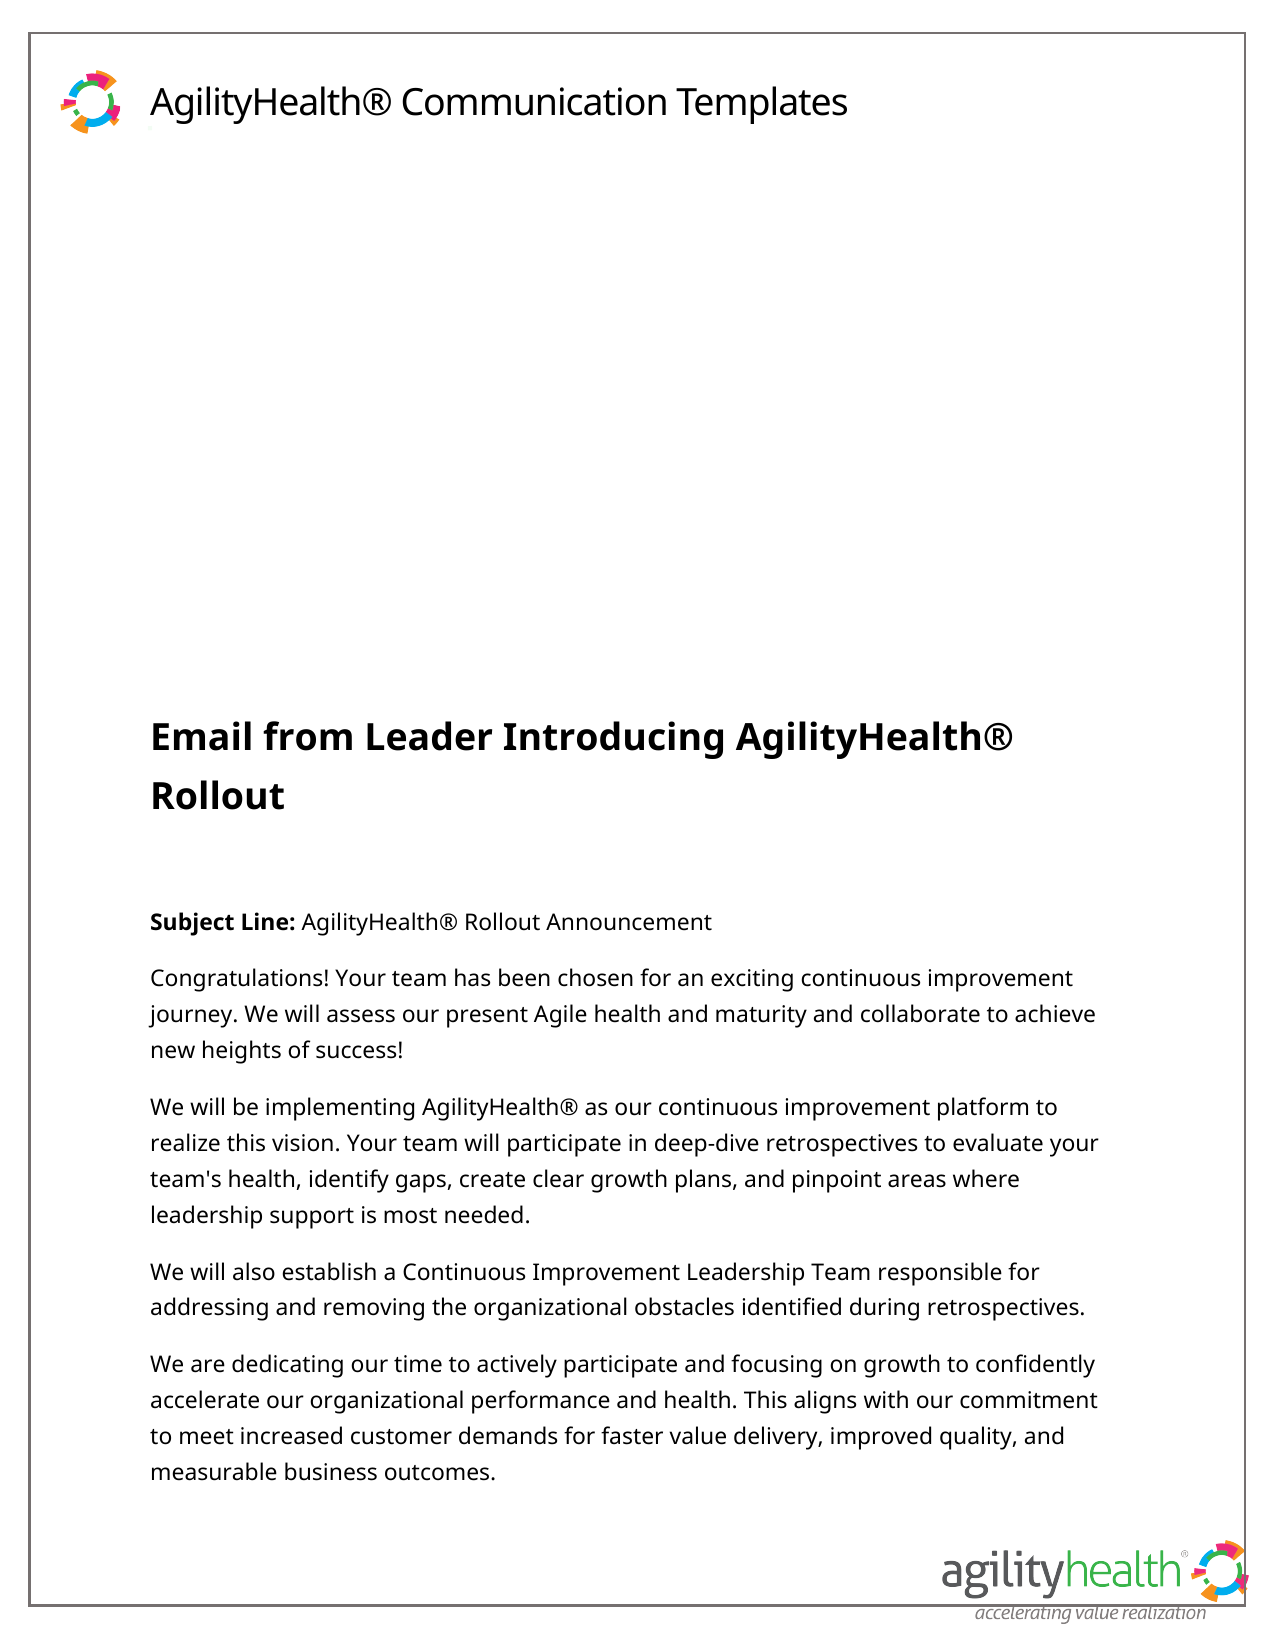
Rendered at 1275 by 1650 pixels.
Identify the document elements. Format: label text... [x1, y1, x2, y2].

text We will be implementing AgilityHealth® as our continuous improvement platform to realize this vision. Your team will participate in deep-dive retrospectives to evaluate your team's health, identify gaps, create clear growth plans, and pinpoint areas where leadership support is most needed. [150, 1091, 1125, 1230]
picture [942, 1540, 1249, 1628]
picture [60, 70, 121, 134]
text Email from Leader Introducing AgilityHealth® Rollout [150, 711, 1125, 820]
text We are dedicating our time to actively participate and focusing on growth to confidently accelerate our organizational performance and health. This aligns with our commitment to meet increased customer demands for faster value delivery, improved quality, and measurable business outcomes. [150, 1348, 1125, 1487]
picture [942, 1540, 1244, 1604]
text Subject Line: AgilityHealth® Rollout Announcement [150, 905, 1125, 937]
text Congratulations! Your team has been chosen for an exciting continuous improvement journey. We will assess our present Agile health and maturity and collaborate to achieve new heights of success! [150, 962, 1125, 1065]
text We will also establish a Continuous Improvement Leadership Team responsible for addressing and removing the organizational obstacles identified during retrospectives. [150, 1255, 1125, 1323]
